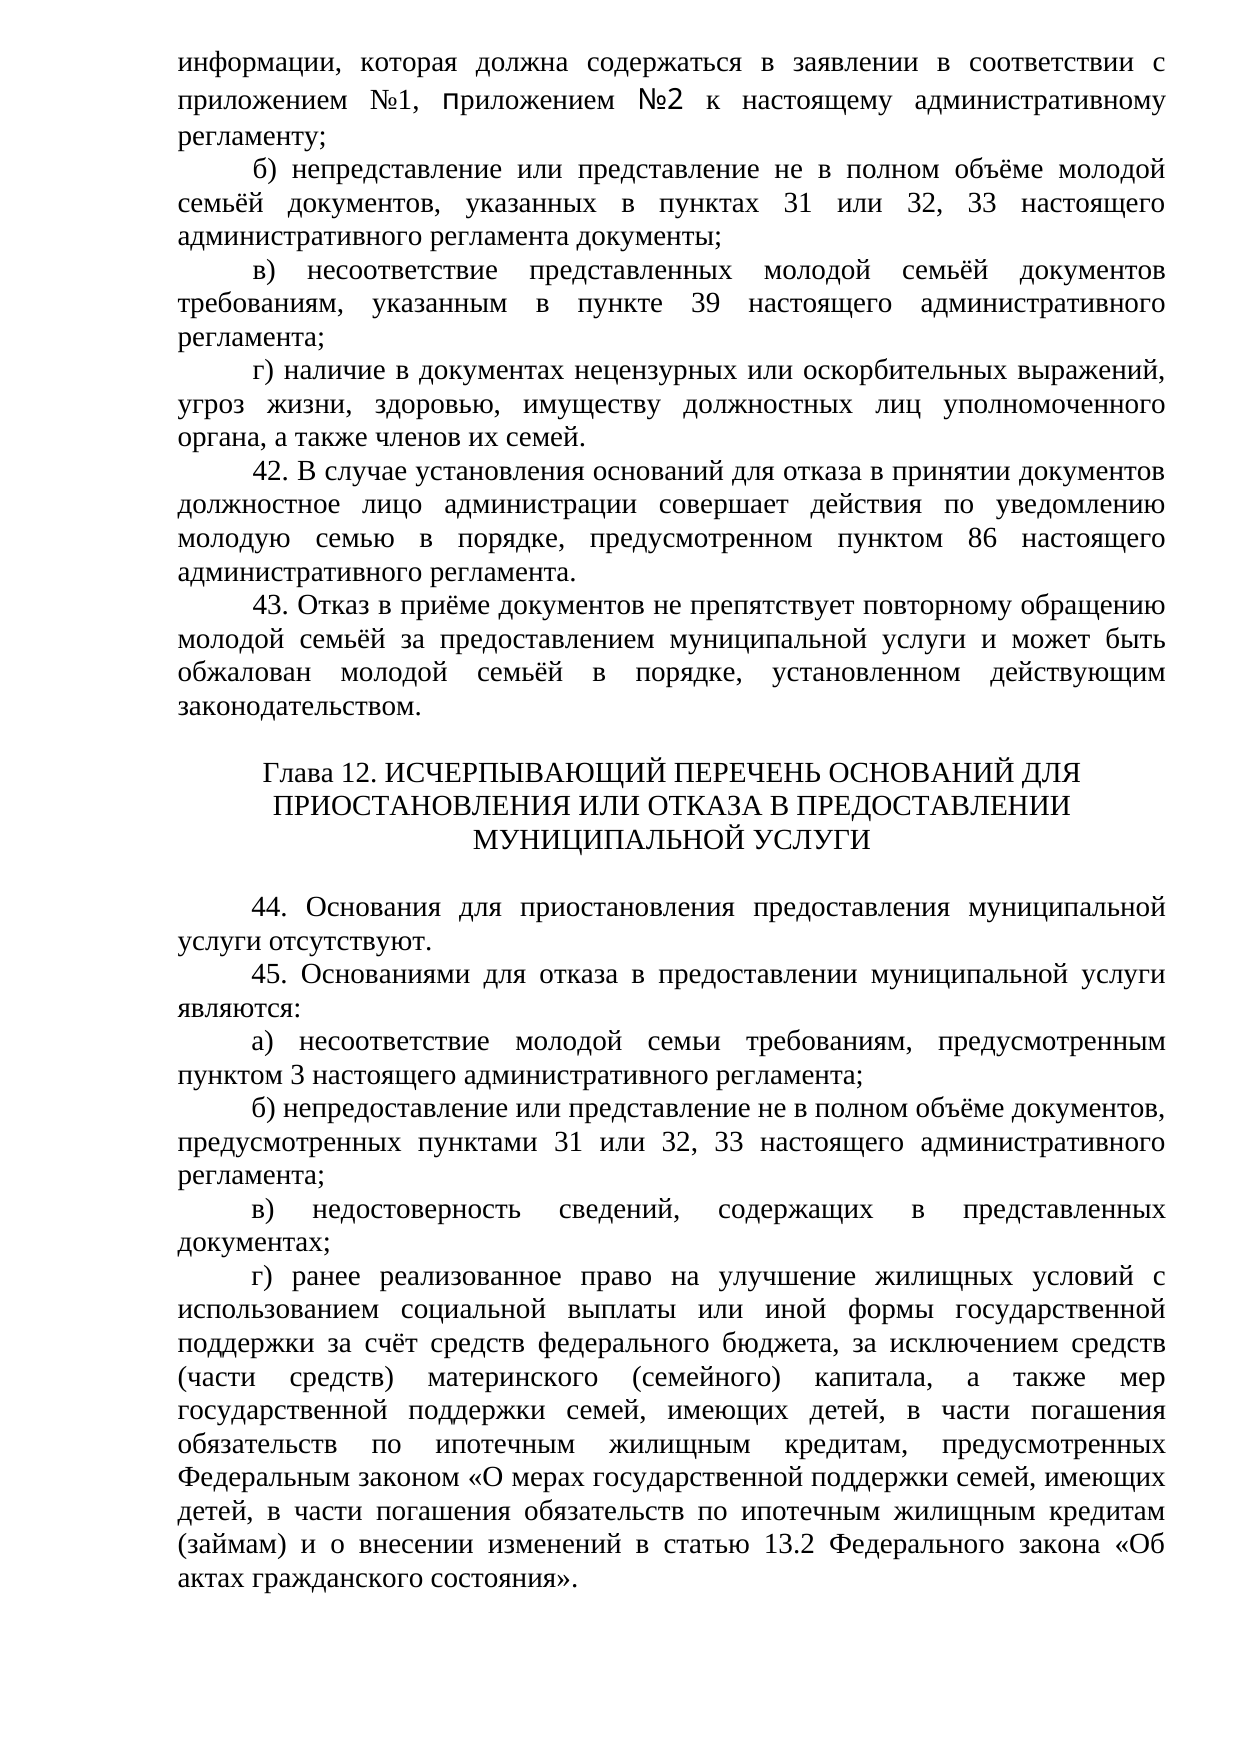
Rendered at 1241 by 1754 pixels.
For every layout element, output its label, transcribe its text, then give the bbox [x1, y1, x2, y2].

text 43. Отказ в приёме документов не препятствует повторному обращению молодой семьёй за предоставлением муниципальной услуги и может быть обжалован молодой семьёй в порядке, установленном действующим законодательством. [177, 587, 1167, 721]
text в) несоответствие представленных молодой семьёй документов требованиям, указанным в пункте 39 настоящего административного регламента; [177, 252, 1167, 352]
text б) непредставление или представление не в полном объёме молодой семьёй документов, указанных в пунктах 31 или 32, 33 настоящего административного регламента документы; [177, 151, 1167, 252]
text а) несоответствие молодой семьи требованиям, предусмотренным пунктом 3 настоящего административного регламента; [177, 1023, 1167, 1090]
text 42. В случае установления оснований для отказа в принятии документов должностное лицо администрации совершает действия по уведомлению молодую семью в порядке, предусмотренном пунктом 86 настоящего административного регламента. [177, 453, 1167, 587]
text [177, 44, 1167, 151]
text Глава 12. ИСЧЕРПЫВАЮЩИЙ ПЕРЕЧЕНЬ ОСНОВАНИЙ ДЛЯ ПРИОСТАНОВЛЕНИЯ ИЛИ ОТКАЗА В ПРЕДОСТАВЛЕНИИ МУНИЦИПАЛЬНОЙ УСЛУГИ [177, 755, 1167, 856]
text г) наличие в документах нецензурных или оскорбительных выражений, угроз жизни, здоровью, имуществу должностных лиц уполномоченного органа, а также членов их семей. [177, 352, 1167, 453]
text 44. Основания для приостановления предоставления муниципальной услуги отсутствуют. [177, 889, 1167, 956]
text г) ранее реализованное право на улучшение жилищных условий с использованием социальной выплаты или иной формы государственной поддержки за счёт средств федерального бюджета, за исключением средств (части средств) материнского (семейного) капитала, а также мер государственной поддержки семей, имеющих детей, в части погашения обязательств по ипотечным жилищным кредитам, предусмотренных Федеральным законом «О мерах государственной поддержки семей, имеющих детей, в части погашения обязательств по ипотечным жилищным кредитам (займам) и о внесении изменений в статью 13.2 Федерального закона «Об актах гражданского состояния». [177, 1258, 1167, 1593]
text в) недостоверность сведений, содержащих в представленных документах; [177, 1191, 1167, 1258]
text б) непредоставление или представление не в полном объёме документов, предусмотренных пунктами 31 или 32, 33 настоящего административного регламента; [177, 1090, 1167, 1191]
text 45. Основаниями для отказа в предоставлении муниципальной услуги являются: [177, 956, 1167, 1023]
